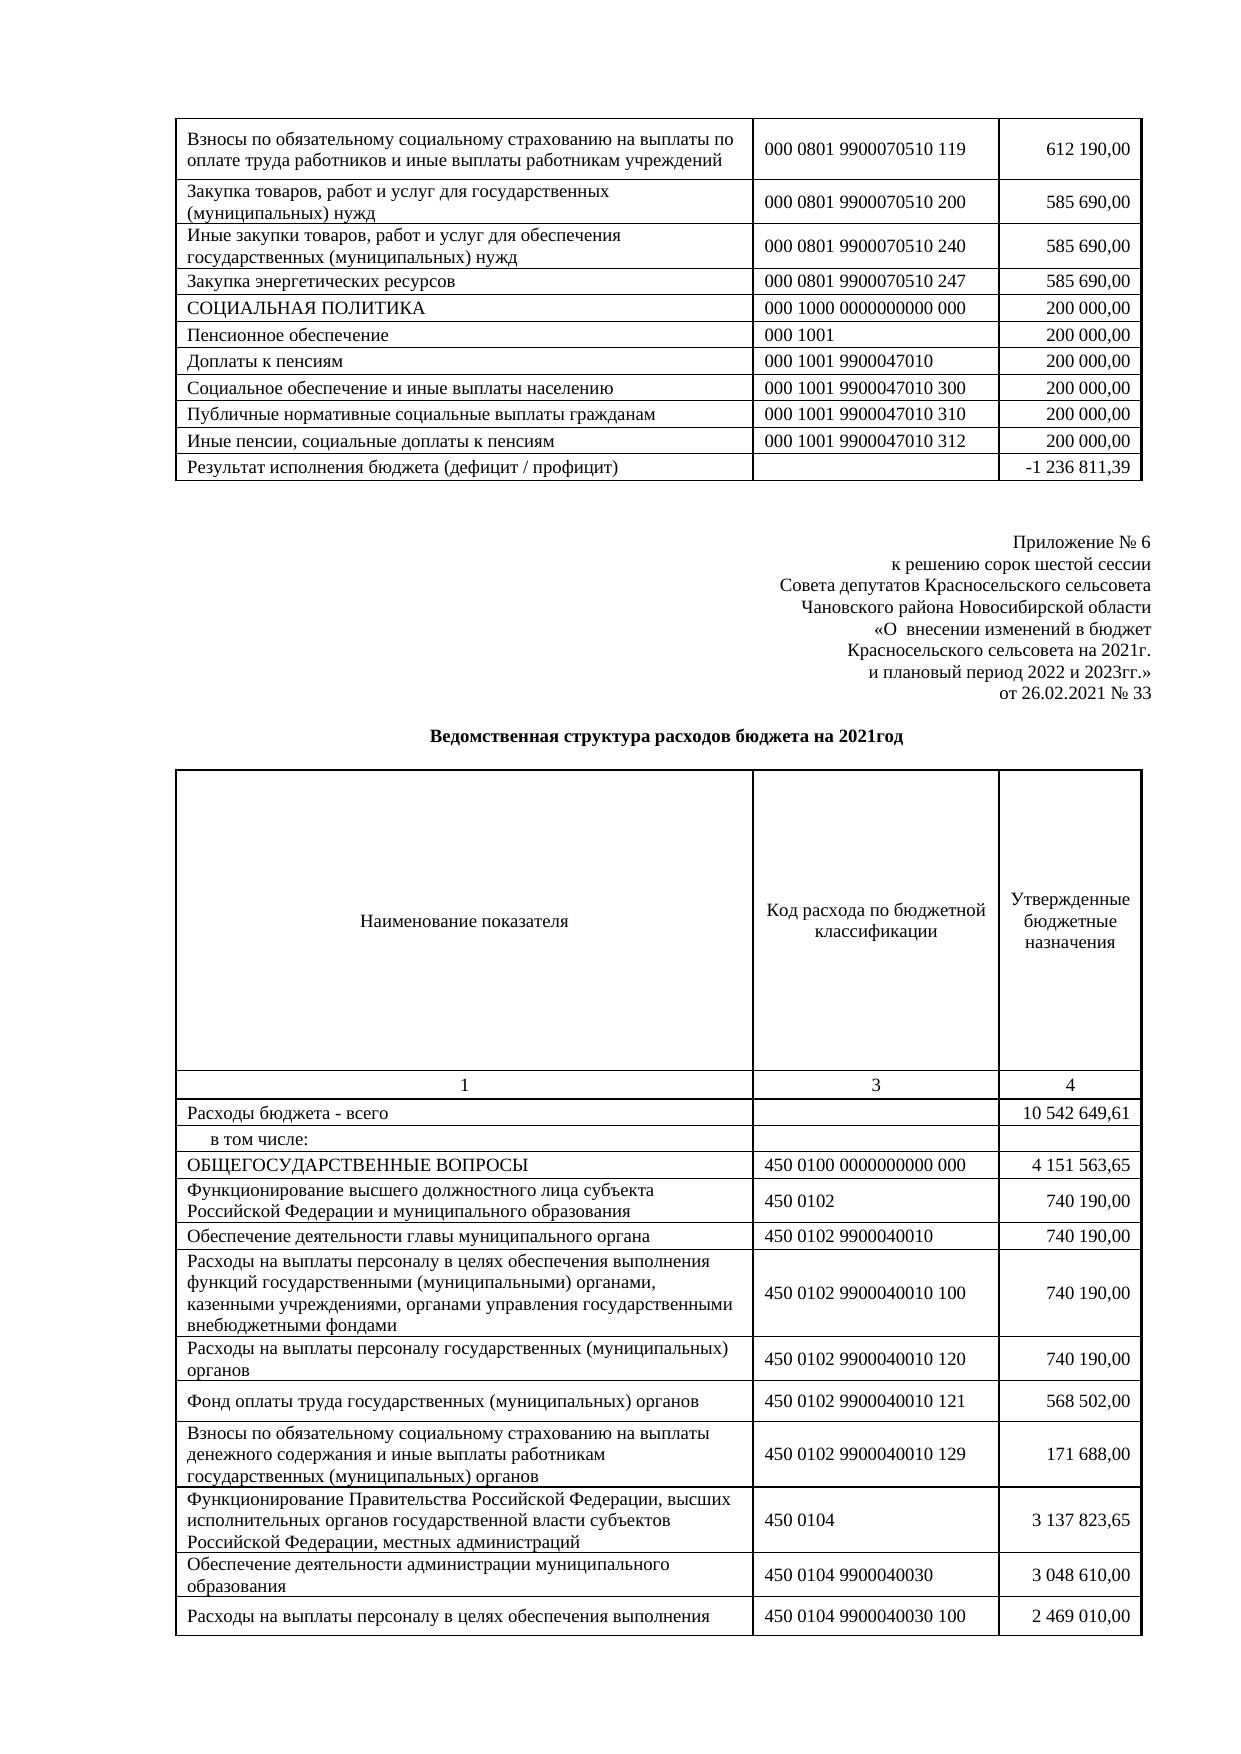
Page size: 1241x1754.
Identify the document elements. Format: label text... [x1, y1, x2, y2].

text Ведомственная структура расходов бюджета на 2021год [177, 725, 1152, 747]
table_cell 1 [177, 1071, 752, 1098]
table_cell Функционирование Правительства Российской Федерации, высших исполнительных органов государственной власти субъектов Российской Федерации, местных администраций [177, 1488, 752, 1552]
table_cell 450 0102 9900040010 129 [754, 1422, 998, 1486]
table_cell 000 1001 9900047010 300 [754, 375, 998, 400]
table_cell 000 1001 9900047010 [754, 348, 998, 374]
table_cell Публичные нормативные социальные выплаты гражданам [177, 401, 752, 427]
table_cell 450 0104 [754, 1488, 998, 1552]
text Чановского района Новосибирской области [177, 596, 1152, 617]
table_cell 000 0801 9900070510 247 [754, 269, 998, 294]
table_cell 000 0801 9900070510 119 [754, 119, 998, 179]
table_cell 4 [1000, 1071, 1140, 1098]
table_cell 612 190,00 [1000, 119, 1140, 179]
table_cell Фонд оплаты труда государственных (муниципальных) органов [177, 1381, 752, 1421]
table_cell 10 542 649,61 [1000, 1100, 1140, 1125]
table_cell 000 1001 9900047010 310 [754, 401, 998, 427]
table_cell 200 000,00 [1000, 375, 1140, 400]
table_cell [177, 1597, 752, 1635]
table_cell 200 000,00 [1000, 401, 1140, 427]
table_cell -1 236 811,39 [1000, 454, 1140, 480]
table_cell 000 1001 [754, 322, 998, 347]
table_cell Взносы по обязательному социальному страхованию на выплаты по оплате труда работников и иные выплаты работникам учреждений [177, 119, 752, 179]
table_cell [754, 454, 998, 480]
text «О внесении изменений в бюджет [177, 617, 1152, 639]
text Приложение № 6 [177, 531, 1152, 553]
table_cell 740 190,00 [1000, 1223, 1140, 1248]
table_cell 585 690,00 [1000, 224, 1140, 267]
table_cell 000 1001 9900047010 312 [754, 428, 998, 453]
table_cell СОЦИАЛЬНАЯ ПОЛИТИКА [177, 295, 752, 321]
table_cell 450 0102 9900040010 121 [754, 1381, 998, 1421]
table_cell 740 190,00 [1000, 1179, 1140, 1222]
table_cell Пенсионное обеспечение [177, 322, 752, 347]
text Красносельского сельсовета на 2021г. [177, 639, 1152, 661]
table_cell 450 0102 9900040010 100 [754, 1250, 998, 1336]
table_cell Социальное обеспечение и иные выплаты населению [177, 375, 752, 400]
table_cell Закупка энергетических ресурсов [177, 269, 752, 294]
table_header Код расхода по бюджетной классификации [754, 771, 998, 1070]
text к решению сорок шестой сессии [177, 553, 1152, 574]
text от 26.02.2021 № 33 [177, 682, 1152, 704]
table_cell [754, 1597, 998, 1635]
table_header Утвержденные бюджетные назначения [1000, 771, 1140, 1070]
table_cell 200 000,00 [1000, 295, 1140, 321]
table_cell 450 0102 9900040010 120 [754, 1337, 998, 1380]
table_cell [754, 1126, 998, 1151]
text Совета депутатов Красносельского сельсовета [177, 574, 1152, 596]
table_cell 3 048 610,00 [1000, 1553, 1140, 1596]
table_cell Иные закупки товаров, работ и услуг для обеспечения государственных (муниципальных) нужд [177, 224, 752, 267]
table_cell 450 0104 9900040030 [754, 1553, 998, 1596]
table_cell 4 151 563,65 [1000, 1152, 1140, 1178]
table_cell 585 690,00 [1000, 180, 1140, 223]
table_cell [1000, 1126, 1140, 1151]
table_cell 200 000,00 [1000, 348, 1140, 374]
table_cell 568 502,00 [1000, 1381, 1140, 1421]
table_cell Функционирование высшего должностного лица субъекта Российской Федерации и муниципального образования [177, 1179, 752, 1222]
table_cell [754, 1100, 998, 1125]
table_cell 200 000,00 [1000, 428, 1140, 453]
table_cell 000 0801 9900070510 240 [754, 224, 998, 267]
table_cell 740 190,00 [1000, 1337, 1140, 1380]
table_cell ОБЩЕГОСУДАРСТВЕННЫЕ ВОПРОСЫ [177, 1152, 752, 1178]
table_cell 3 137 823,65 [1000, 1488, 1140, 1552]
table_cell в том числе: [177, 1126, 752, 1151]
table_cell Расходы бюджета - всего [177, 1100, 752, 1125]
table_cell 585 690,00 [1000, 269, 1140, 294]
table_cell Доплаты к пенсиям [177, 348, 752, 374]
text и плановый период 2022 и 2023гг.» [177, 661, 1152, 682]
table_cell 740 190,00 [1000, 1250, 1140, 1336]
table_cell Результат исполнения бюджета (дефицит / профицит) [177, 454, 752, 480]
table_cell Обеспечение деятельности администрации муниципального образования [177, 1553, 752, 1596]
table_cell 000 1000 0000000000 000 [754, 295, 998, 321]
table_cell Расходы на выплаты персоналу государственных (муниципальных) органов [177, 1337, 752, 1380]
table_cell Взносы по обязательному социальному страхованию на выплаты денежного содержания и иные выплаты работникам государственных (муниципальных) органов [177, 1422, 752, 1486]
table_cell 000 0801 9900070510 200 [754, 180, 998, 223]
table_cell 450 0102 9900040010 [754, 1223, 998, 1248]
table_cell 450 0102 [754, 1179, 998, 1222]
table_cell Иные пенсии, социальные доплаты к пенсиям [177, 428, 752, 453]
table_cell Закупка товаров, работ и услуг для государственных (муниципальных) нужд [177, 180, 752, 223]
table_cell Обеспечение деятельности главы муниципального органа [177, 1223, 752, 1248]
table_header Наименование показателя [177, 771, 752, 1070]
table_cell 3 [754, 1071, 998, 1098]
table_cell 200 000,00 [1000, 322, 1140, 347]
table_cell 450 0100 0000000000 000 [754, 1152, 998, 1178]
table_cell 2 469 010,00 [1000, 1597, 1140, 1635]
table_cell 171 688,00 [1000, 1422, 1140, 1486]
